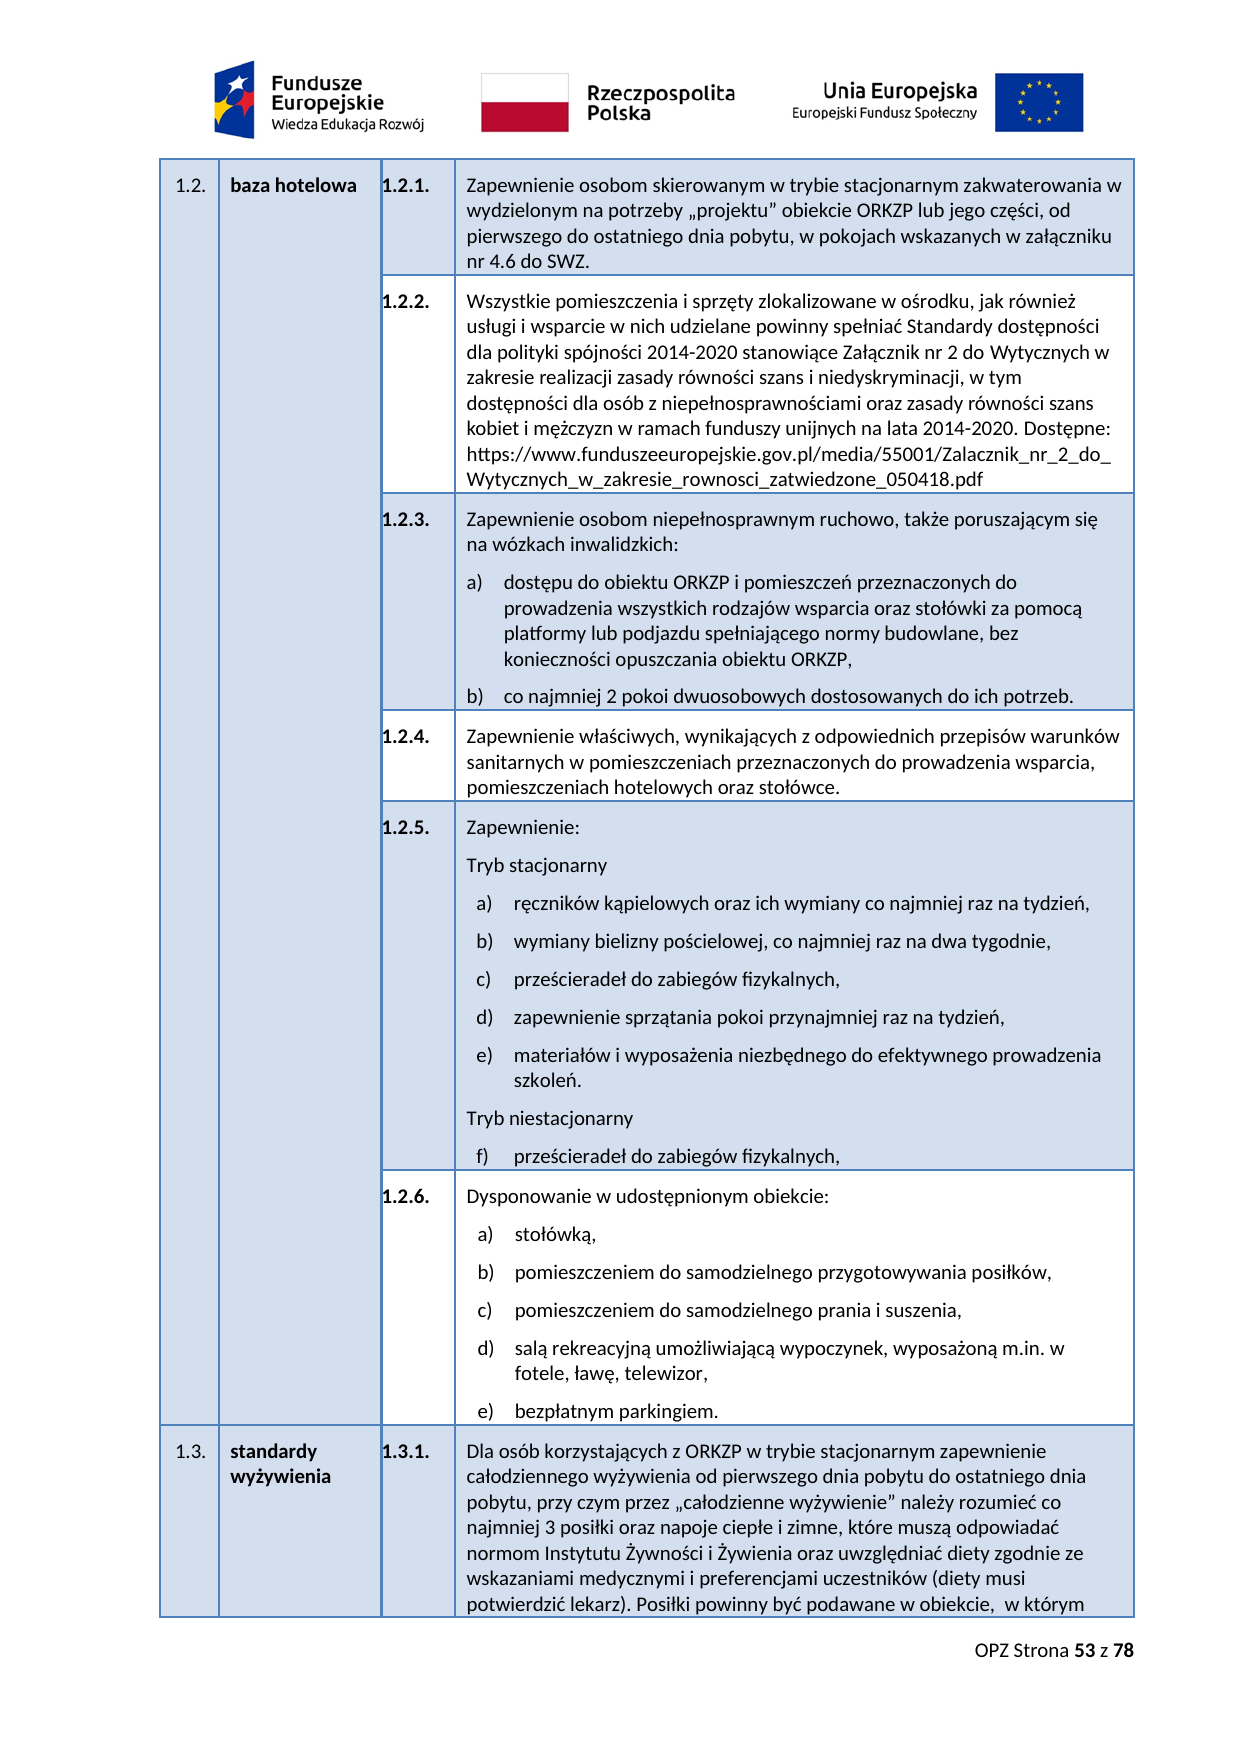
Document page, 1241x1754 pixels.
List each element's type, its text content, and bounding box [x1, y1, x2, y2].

table_cell 1.2. [161, 160, 218, 1424]
table_cell Zapewnienie osobom skierowanym w trybie stacjonarnym zakwaterowania w wydzielonym na potrzeby „projektu” obiekcie ORKZP lub jego części, od pierwszego do ostatniego dnia pobytu, w pokojach wskazanych w załączniku nr 4.6 do SWZ. [456, 160, 1133, 274]
table_cell 1.2.5. [383, 802, 454, 1169]
table_cell Zapewnienie osobom niepełnosprawnym ruchowo, także poruszającym się na wózkach inwalidzkich: dostępu do obiektu ORKZP i pomieszczeń przeznaczonych do prowadzenia wszystkich rodzajów wsparcia oraz stołówki za pomocą platformy lub podjazdu spełniającego normy budowlane, bez konieczności opuszczania obiektu ORKZP, co najmniej 2 pokoi dwuosobowych dostosowanych do ich potrzeb. [456, 494, 1133, 709]
table_cell Zapewnienie: Tryb stacjonarny ręczników kąpielowych oraz ich wymiany co najmniej raz na tydzień, wymiany bielizny pościelowej, co najmniej raz na dwa tygodnie, prześcieradeł do zabiegów fizykalnych, zapewnienie sprzątania pokoi przynajmniej raz na tydzień, materiałów i wyposażenia niezbędnego do efektywnego prowadzenia szkoleń. Tryb niestacjonarny prześcieradeł do zabiegów fizykalnych, [456, 802, 1133, 1169]
picture [195, 42, 1102, 158]
table_cell 1.2.4. [383, 711, 454, 800]
table_cell Zapewnienie właściwych, wynikających z odpowiednich przepisów warunków sanitarnych w pomieszczeniach przeznaczonych do prowadzenia wsparcia, pomieszczeniach hotelowych oraz stołówce. [456, 711, 1133, 800]
table_cell 1.3. [161, 1426, 218, 1616]
table_cell 1.2.3. [383, 494, 454, 709]
table_cell baza hotelowa [220, 160, 380, 1424]
table_cell 1.2.6. [383, 1171, 454, 1424]
table_cell Dysponowanie w udostępnionym obiekcie: stołówką, pomieszczeniem do samodzielnego przygotowywania posiłków, pomieszczeniem do samodzielnego prania i suszenia, salą rekreacyjną umożliwiającą wypoczynek, wyposażoną m.in. w fotele, ławę, telewizor, bezpłatnym parkingiem. [456, 1171, 1133, 1424]
table_cell Wszystkie pomieszczenia i sprzęty zlokalizowane w ośrodku, jak również usługi i wsparcie w nich udzielane powinny spełniać Standardy dostępności dla polityki spójności 2014-2020 stanowiące Załącznik nr 2 do Wytycznych w zakresie realizacji zasady równości szans i niedyskryminacji, w tym dostępności dla osób z niepełnosprawnościami oraz zasady równości szans kobiet i mężczyzn w ramach funduszy unijnych na lata 2014-2020. Dostępne: https://www.funduszeeuropejskie.gov.pl/media/55001/Zalacznik_nr_2_do_Wytycznych_w_zakresie_rownosci_zatwiedzone_050418.pdf [456, 276, 1133, 492]
table_cell 1.3.1. [383, 1426, 454, 1616]
table_cell standardy wyżywienia [220, 1426, 380, 1616]
table_cell 1.2.1. [383, 160, 454, 274]
table_cell 1.2.2. [383, 276, 454, 492]
